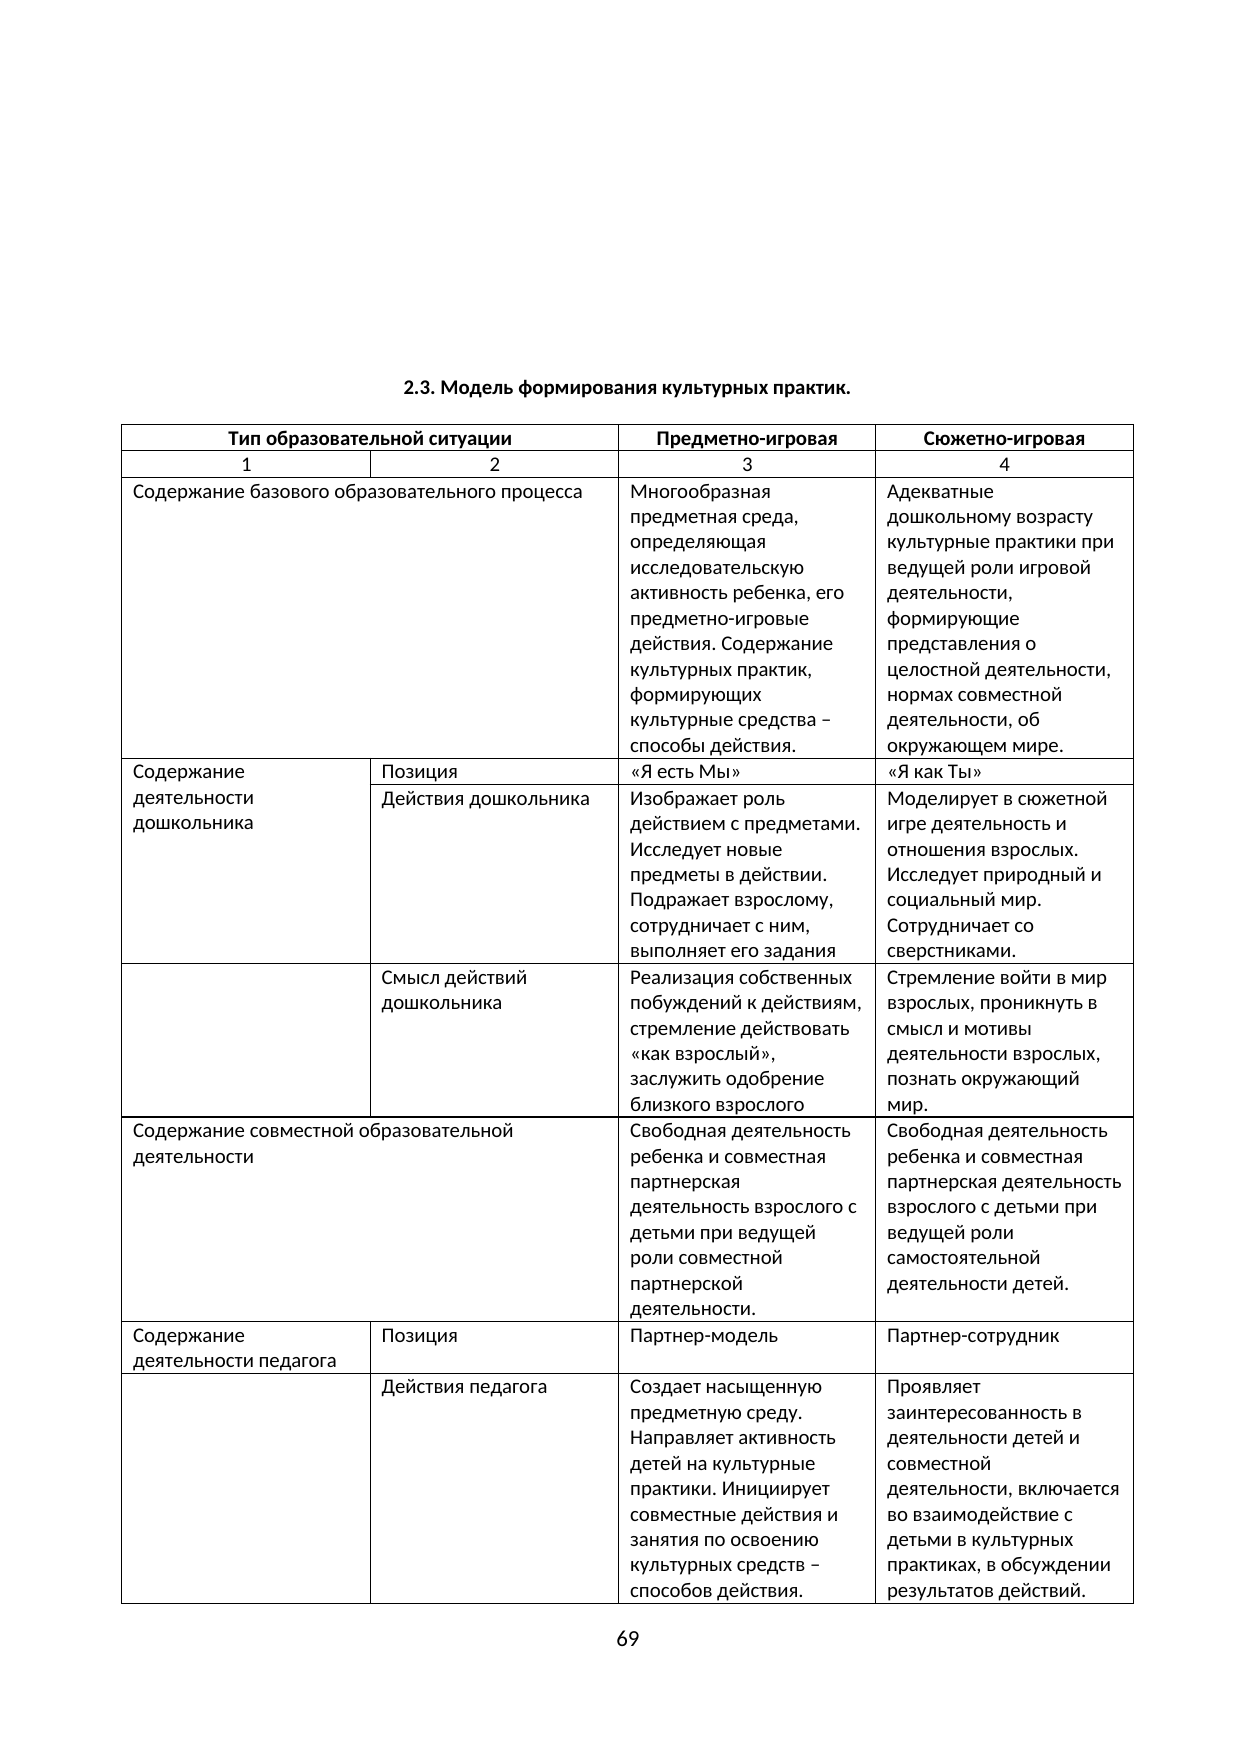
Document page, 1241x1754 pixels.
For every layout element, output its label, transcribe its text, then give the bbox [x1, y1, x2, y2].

table_cell Моделирует в сюжетной игре деятельность и отношения взрослых. Исследует природный и социальный мир. Сотрудничает со сверстниками. [876, 785, 1133, 963]
table_cell Реализация собственных побуждений к действиям, стремление действовать «как взрослый», заслужить одобрение близкого взрослого [619, 964, 875, 1116]
table_cell Действия дошкольника [371, 785, 618, 963]
table_cell 1 [122, 451, 370, 477]
table_cell Стремление войти в мир взрослых, проникнуть в смысл и мотивы деятельности взрослых, познать окружающий мир. [876, 964, 1133, 1116]
table_cell Свободная деятельность ребенка и совместная партнерская деятельность взрослого с детьми при ведущей роли совместной партнерской деятельности. [619, 1118, 875, 1321]
table_cell Партнер-сотрудник [876, 1322, 1133, 1373]
table_cell Действия педагога [371, 1374, 618, 1602]
table_cell Содержание деятельности педагога [122, 1322, 370, 1373]
table_cell Партнер-модель [619, 1322, 875, 1373]
table_cell Смысл действий дошкольника [371, 964, 618, 1116]
table_cell 4 [876, 451, 1133, 477]
table_header Тип образовательной ситуации [122, 425, 618, 450]
table_cell Позиция [371, 1322, 618, 1373]
table_cell Адекватные дошкольному возрасту культурные практики при ведущей роли игровой деятельности, формирующие представления о целостной деятельности, нормах совместной деятельности, об окружающем мире. [876, 478, 1133, 757]
table_cell Изображает роль действием с предметами. Исследует новые предметы в действии. Подражает взрослому, сотрудничает с ним, выполняет его задания [619, 785, 875, 963]
table_cell Позиция [371, 759, 618, 784]
table_cell Свободная деятельность ребенка и совместная партнерская деятельность взрослого с детьми при ведущей роли самостоятельной деятельности детей. [876, 1118, 1133, 1321]
table_cell Содержание базового образовательного процесса [122, 478, 618, 757]
table_cell Содержание деятельности дошкольника [122, 759, 370, 963]
table_header Сюжетно-игровая [876, 425, 1133, 450]
table_cell 3 [619, 451, 875, 477]
table_cell Создает насыщенную предметную среду. Направляет активность детей на культурные практики. Инициирует совместные действия и занятия по освоению культурных средств – способов действия. [619, 1374, 875, 1602]
table_cell «Я есть Мы» [619, 759, 875, 784]
text 2.3. Модель формирования культурных практик. [133, 374, 1122, 399]
table_cell 2 [371, 451, 618, 477]
table_cell Содержание совместной образовательной деятельности [122, 1118, 618, 1321]
table_cell [122, 964, 370, 1116]
table_cell Многообразная предметная среда, определяющая исследовательскую активность ребенка, его предметно-игровые действия. Содержание культурных практик, формирующих культурные средства – способы действия. [619, 478, 875, 757]
table_cell Проявляет заинтересованность в деятельности детей и совместной деятельности, включается во взаимодействие с детьми в культурных практиках, в обсуждении результатов действий. [876, 1374, 1133, 1602]
table_cell [122, 1374, 370, 1602]
table_header Предметно-игровая [619, 425, 875, 450]
table_cell «Я как Ты» [876, 759, 1133, 784]
